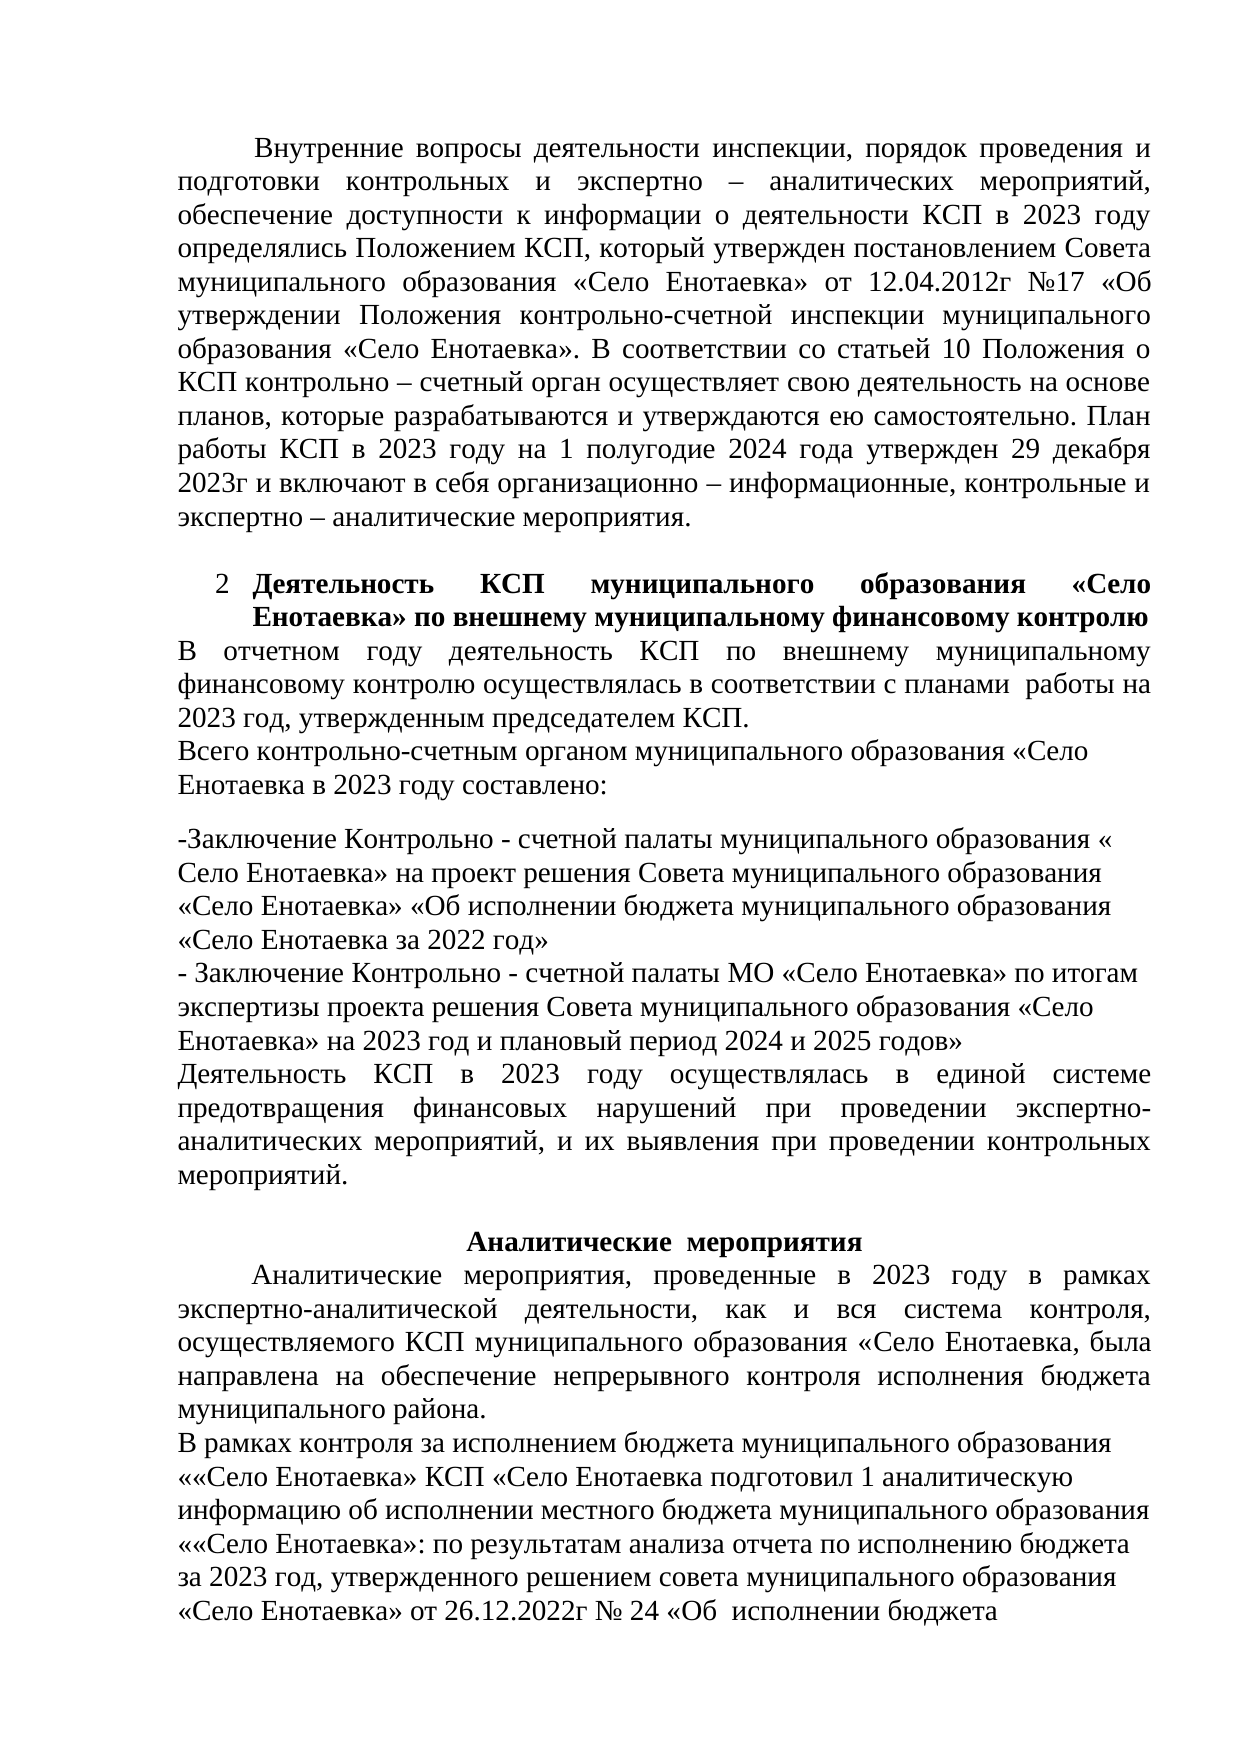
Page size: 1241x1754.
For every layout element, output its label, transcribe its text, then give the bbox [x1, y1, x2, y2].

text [177, 1425, 1152, 1626]
list Деятельность КСП муниципального образования «Село Енотаевка» по внешнему муниципальному финансовому контролю [215, 566, 1152, 633]
list Аналитические мероприятия, проведенные в 2023 году в рамках экспертно-аналитической деятельности, как и вся система контроля, осуществляемого КСП муниципального образования «Село Енотаевка, была направлена на обеспечение непрерывного контроля исполнения бюджета муниципального района. [177, 1257, 1152, 1425]
text Аналитические мероприятия [177, 1224, 1152, 1257]
text - Заключение Контрольно - счетной палаты МО «Село Енотаевка» по итогам экспертизы проекта решения Совета муниципального образования «Село Енотаевка» на 2023 год и плановый период 2024 и 2025 годов» [177, 956, 1152, 1056]
list Внутренние вопросы деятельности инспекции, порядок проведения и подготовки контрольных и экспертно – аналитических мероприятий, обеспечение доступности к информации о деятельности КСП в 2023 году определялись Положением КСП, который утвержден постановлением Совета муниципального образования «Село Енотаевка» от 12.04.2012г №17 «Об утверждении Положения контрольно-счетной инспекции муниципального образования «Село Енотаевка». В соответствии со статьей 10 Положения о КСП контрольно – счетный орган осуществляет свою деятельность на основе планов, которые разрабатываются и утверждаются ею самостоятельно. План работы КСП в 2023 году на 1 полугодие 2024 года утвержден 29 декабря 2023г и включают в себя организационно – информационные, контрольные и экспертно – аналитические мероприятия. [177, 130, 1152, 532]
text Всего контрольно-счетным органом муниципального образования «Село Енотаевка в 2023 году составлено: [177, 733, 1152, 801]
text -Заключение Контрольно - счетной палаты муниципального образования « Село Енотаевка» на проект решения Совета муниципального образования «Село Енотаевка» «Об исполнении бюджета муниципального образования «Село Енотаевка за 2022 год» [177, 821, 1152, 956]
text В отчетном году деятельность КСП по внешнему муниципальному финансовому контролю осуществлялась в соответствии с планами работы на 2023 год, утвержденным председателем КСП. [177, 633, 1152, 733]
text Деятельность КСП в 2023 году осуществлялась в единой системе предотвращения финансовых нарушений при проведении экспертно-аналитических мероприятий, и их выявления при проведении контрольных мероприятий. [177, 1056, 1152, 1190]
